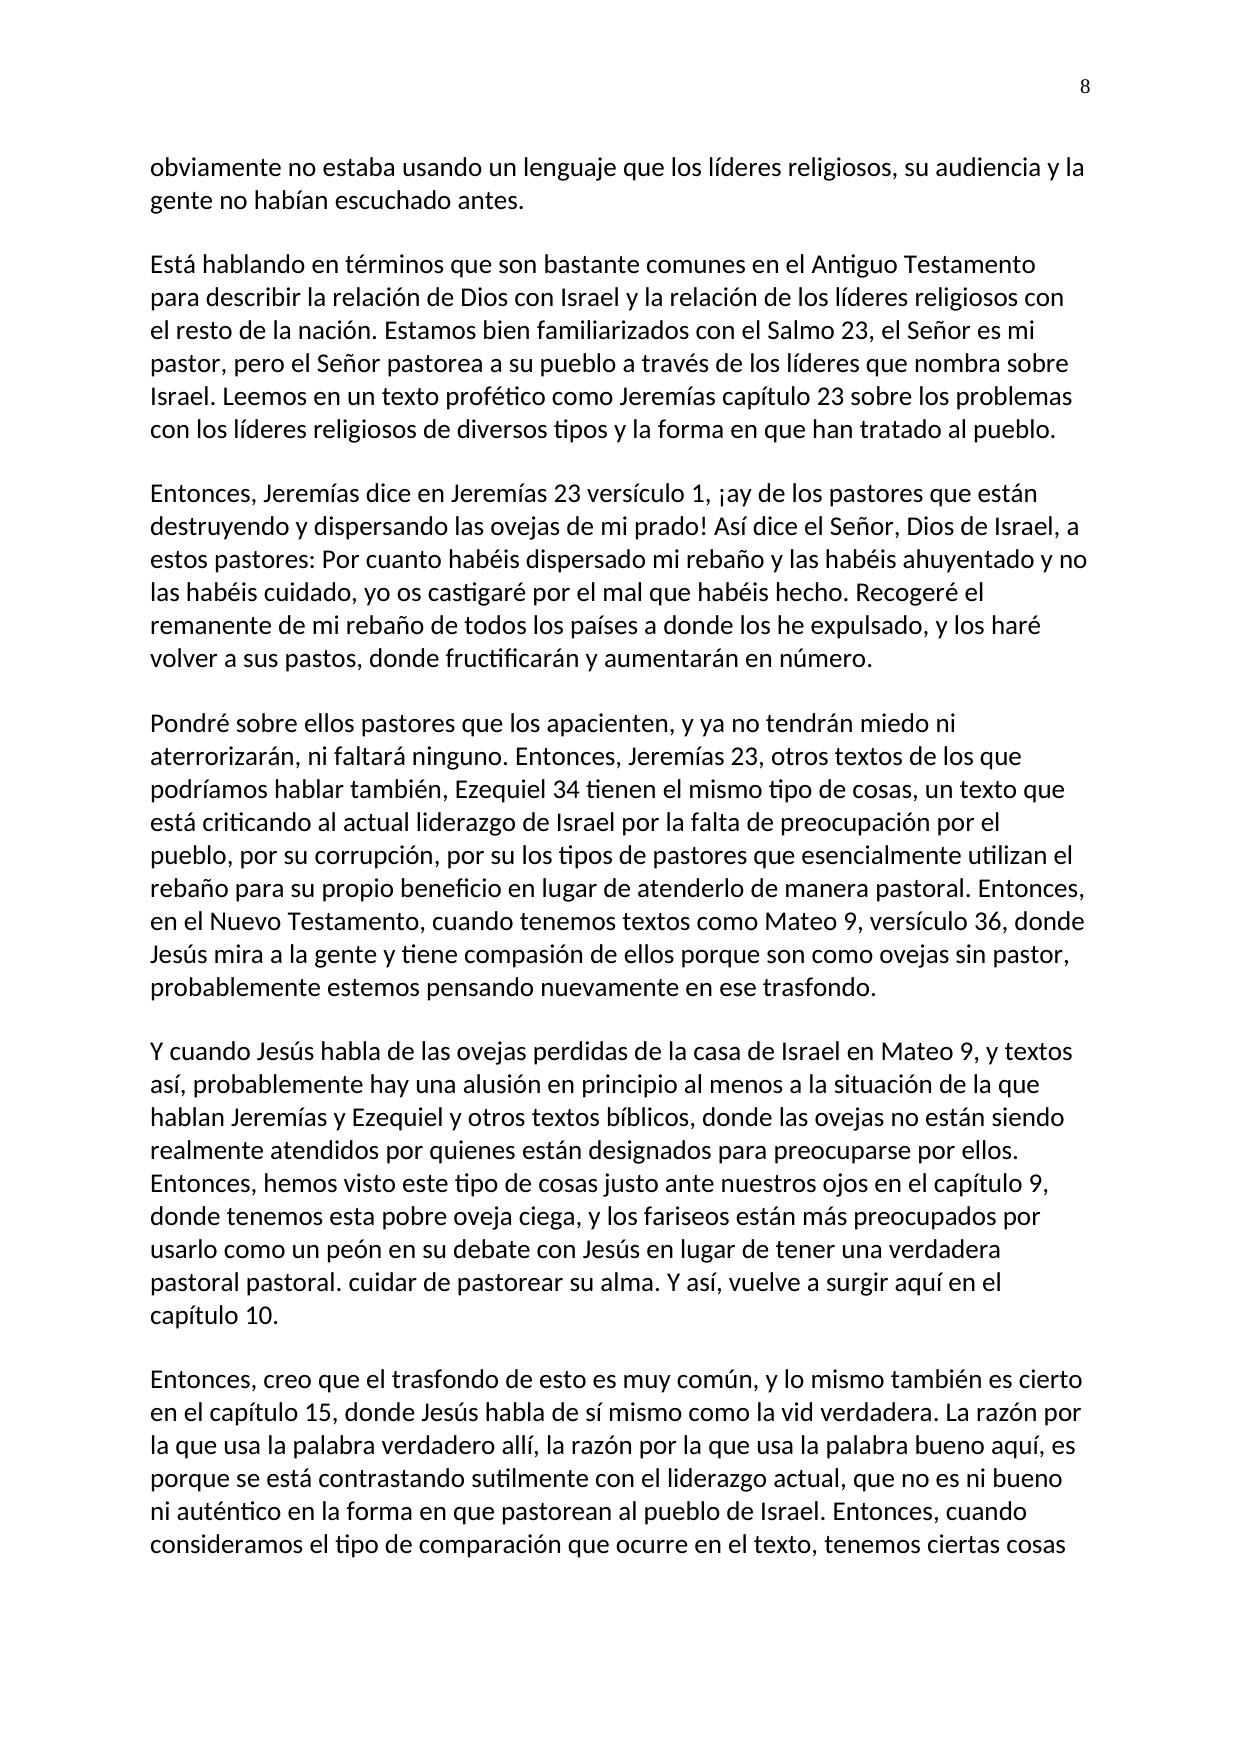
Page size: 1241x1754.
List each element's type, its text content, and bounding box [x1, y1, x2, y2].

text Entonces, Jeremías dice en Jeremías 23 versículo 1, ¡ay de los pastores que están destruyendo y dispersando las ovejas de mi prado! Así dice el Señor, Dios de Israel, a estos pastores: Por cuanto habéis dispersado mi rebaño y las habéis ahuyentado y no las habéis cuidado, yo os castigaré por el mal que habéis hecho. Recogeré el remanente de mi rebaño de todos los países a donde los he expulsado, y los haré volver a sus pastos, donde fructificarán y aumentarán en número. [150, 476, 1090, 674]
text Y cuando Jesús habla de las ovejas perdidas de la casa de Israel en Mateo 9, y textos así, probablemente hay una alusión en principio al menos a la situación de la que hablan Jeremías y Ezequiel y otros textos bíblicos, donde las ovejas no están siendo realmente atendidos por quienes están designados para preocuparse por ellos. Entonces, hemos visto este tipo de cosas justo ante nuestros ojos en el capítulo 9, donde tenemos esta pobre oveja ciega, y los fariseos están más preocupados por usarlo como un peón en su debate con Jesús en lugar de tener una verdadera pastoral pastoral. cuidar de pastorear su alma. Y así, vuelve a surgir aquí en el capítulo 10. [150, 1034, 1090, 1331]
text Está hablando en términos que son bastante comunes en el Antiguo Testamento para describir la relación de Dios con Israel y la relación de los líderes religiosos con el resto de la nación. Estamos bien familiarizados con el Salmo 23, el Señor es mi pastor, pero el Señor pastorea a su pueblo a través de los líderes que nombra sobre Israel. Leemos en un texto profético como Jeremías capítulo 23 sobre los problemas con los líderes religiosos de diversos tipos y la forma en que han tratado al pueblo. [150, 247, 1090, 445]
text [150, 1362, 1090, 1561]
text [150, 150, 1090, 216]
text Pondré sobre ellos pastores que los apacienten, y ya no tendrán miedo ni aterrorizarán, ni faltará ninguno. Entonces, Jeremías 23, otros textos de los que podríamos hablar también, Ezequiel 34 tienen el mismo tipo de cosas, un texto que está criticando al actual liderazgo de Israel por la falta de preocupación por el pueblo, por su corrupción, por su los tipos de pastores que esencialmente utilizan el rebaño para su propio beneficio en lugar de atenderlo de manera pastoral. Entonces, en el Nuevo Testamento, cuando tenemos textos como Mateo 9, versículo 36, donde Jesús mira a la gente y tiene compasión de ellos porque son como ovejas sin pastor, probablemente estemos pensando nuevamente en ese trasfondo. [150, 706, 1090, 1003]
